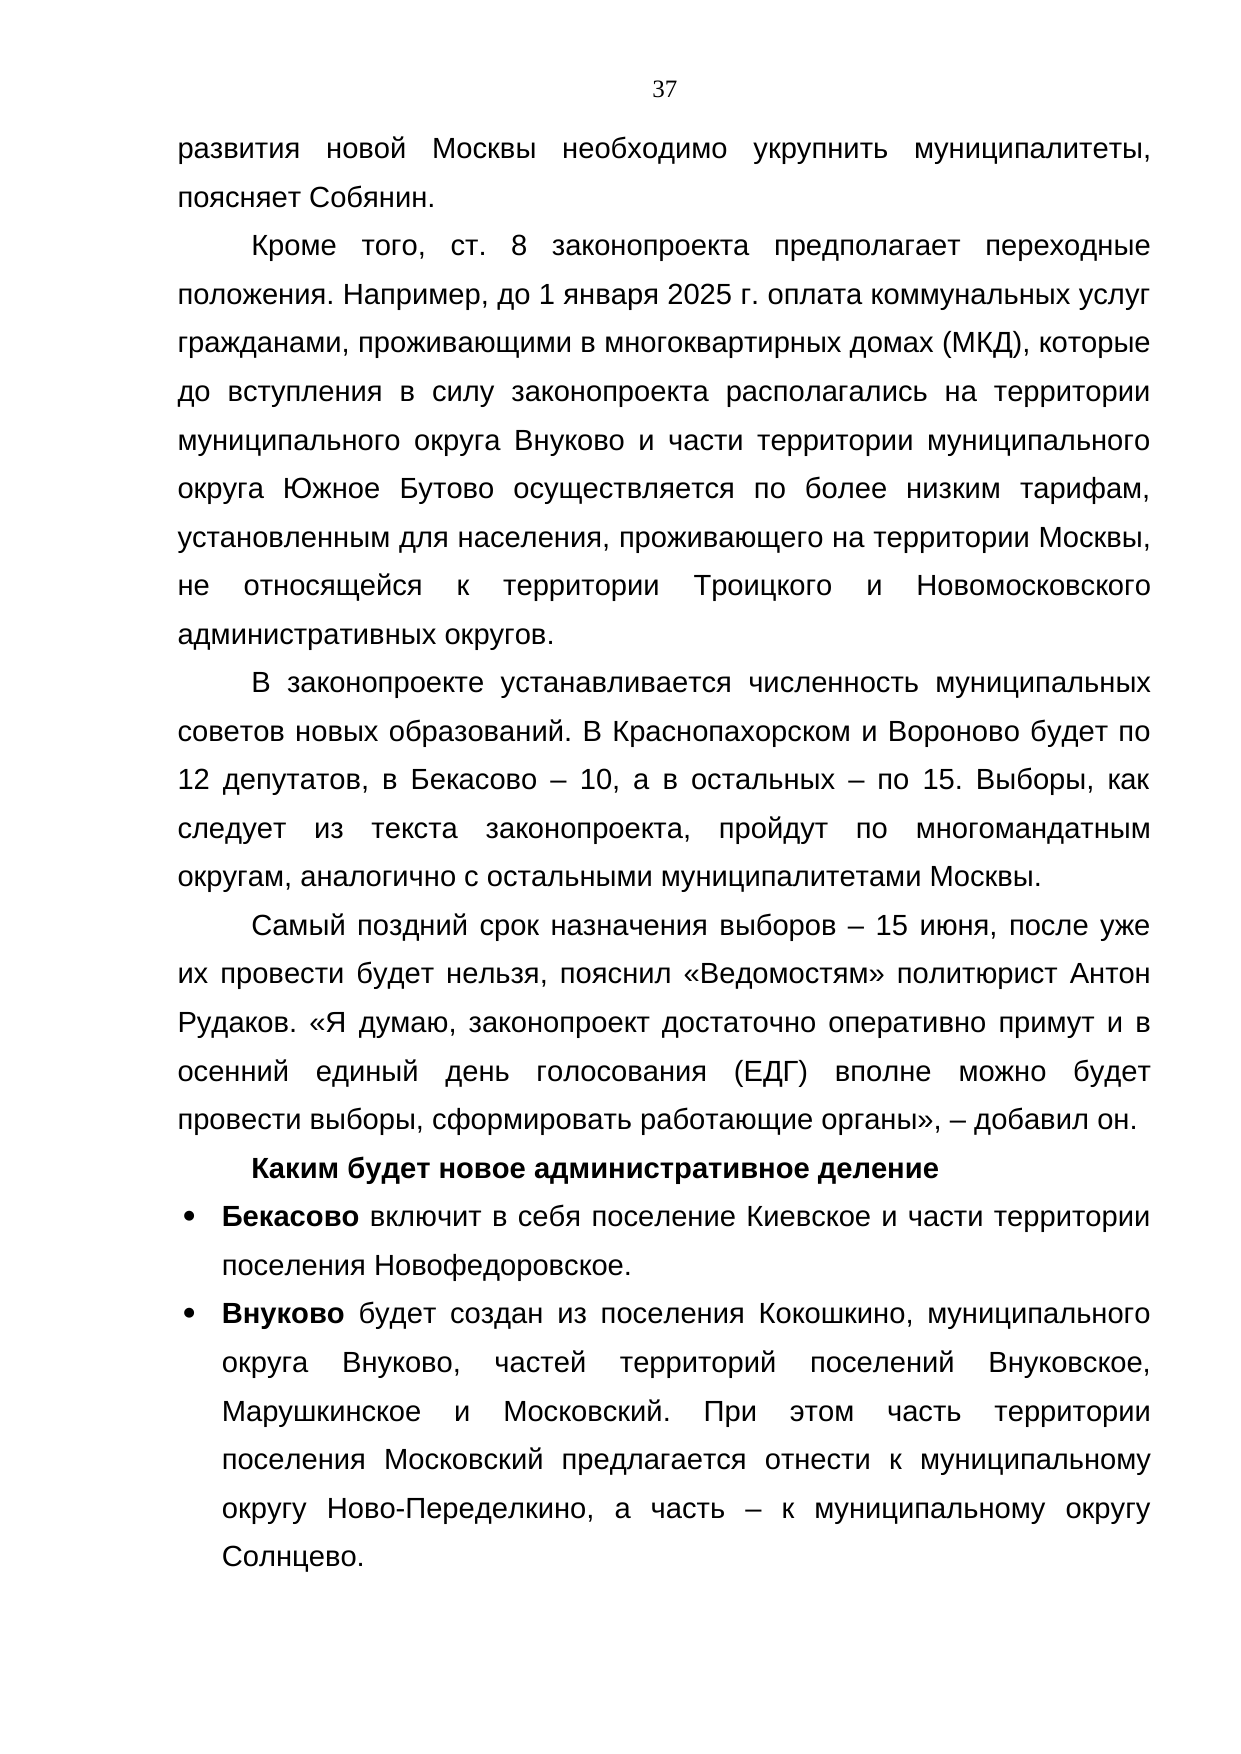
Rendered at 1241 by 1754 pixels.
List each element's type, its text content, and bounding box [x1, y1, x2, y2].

text В законопроекте устанавливается численность муниципальных советов новых образований. В Краснопахорском и Вороново будет по 12 депутатов, в Бекасово – 10, а в остальных – по 15. Выборы, как следует из текста законопроекта, пройдут по многомандатным округам, аналогично с остальными муниципалитетами Москвы. [177, 665, 1152, 893]
text Самый поздний срок назначения выборов – 15 июня, после уже их провести будет нельзя, пояснил «Ведомостям» политюрист Антон Рудаков. «Я думаю, законопроект достаточно оперативно примут и в осенний единый день голосования (ЕДГ) вполне можно будет провести выборы, сформировать работающие органы», – добавил он. [177, 908, 1152, 1136]
text Каким будет новое административное деление [177, 1151, 1152, 1184]
text Кроме того, ст. 8 законопроекта предполагает переходные положения. Например, до 1 января 2025 г. оплата коммунальных услуг гражданами, проживающими в многоквартирных домах (МКД), которые до вступления в силу законопроекта располагались на территории муниципального округа Внуково и части территории муниципального округа Южное Бутово осуществляется по более низким тарифам, установленным для населения, проживающего на территории Москвы, не относящейся к территории Троицкого и Новомосковского административных округов. [177, 228, 1152, 650]
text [177, 131, 1152, 213]
list Бекасово включит в себя поселение Киевское и части территории поселения Новофедоровское. [184, 1199, 1152, 1281]
list Внуково будет создан из поселения Кокошкино, муниципального округа Внуково, частей территорий поселений Внуковское, Марушкинское и Московский. При этом часть территории поселения Московский предлагается отнести к муниципальному округу Ново-Переделкино, а часть – к муниципальному округу Солнцево. [184, 1296, 1152, 1573]
